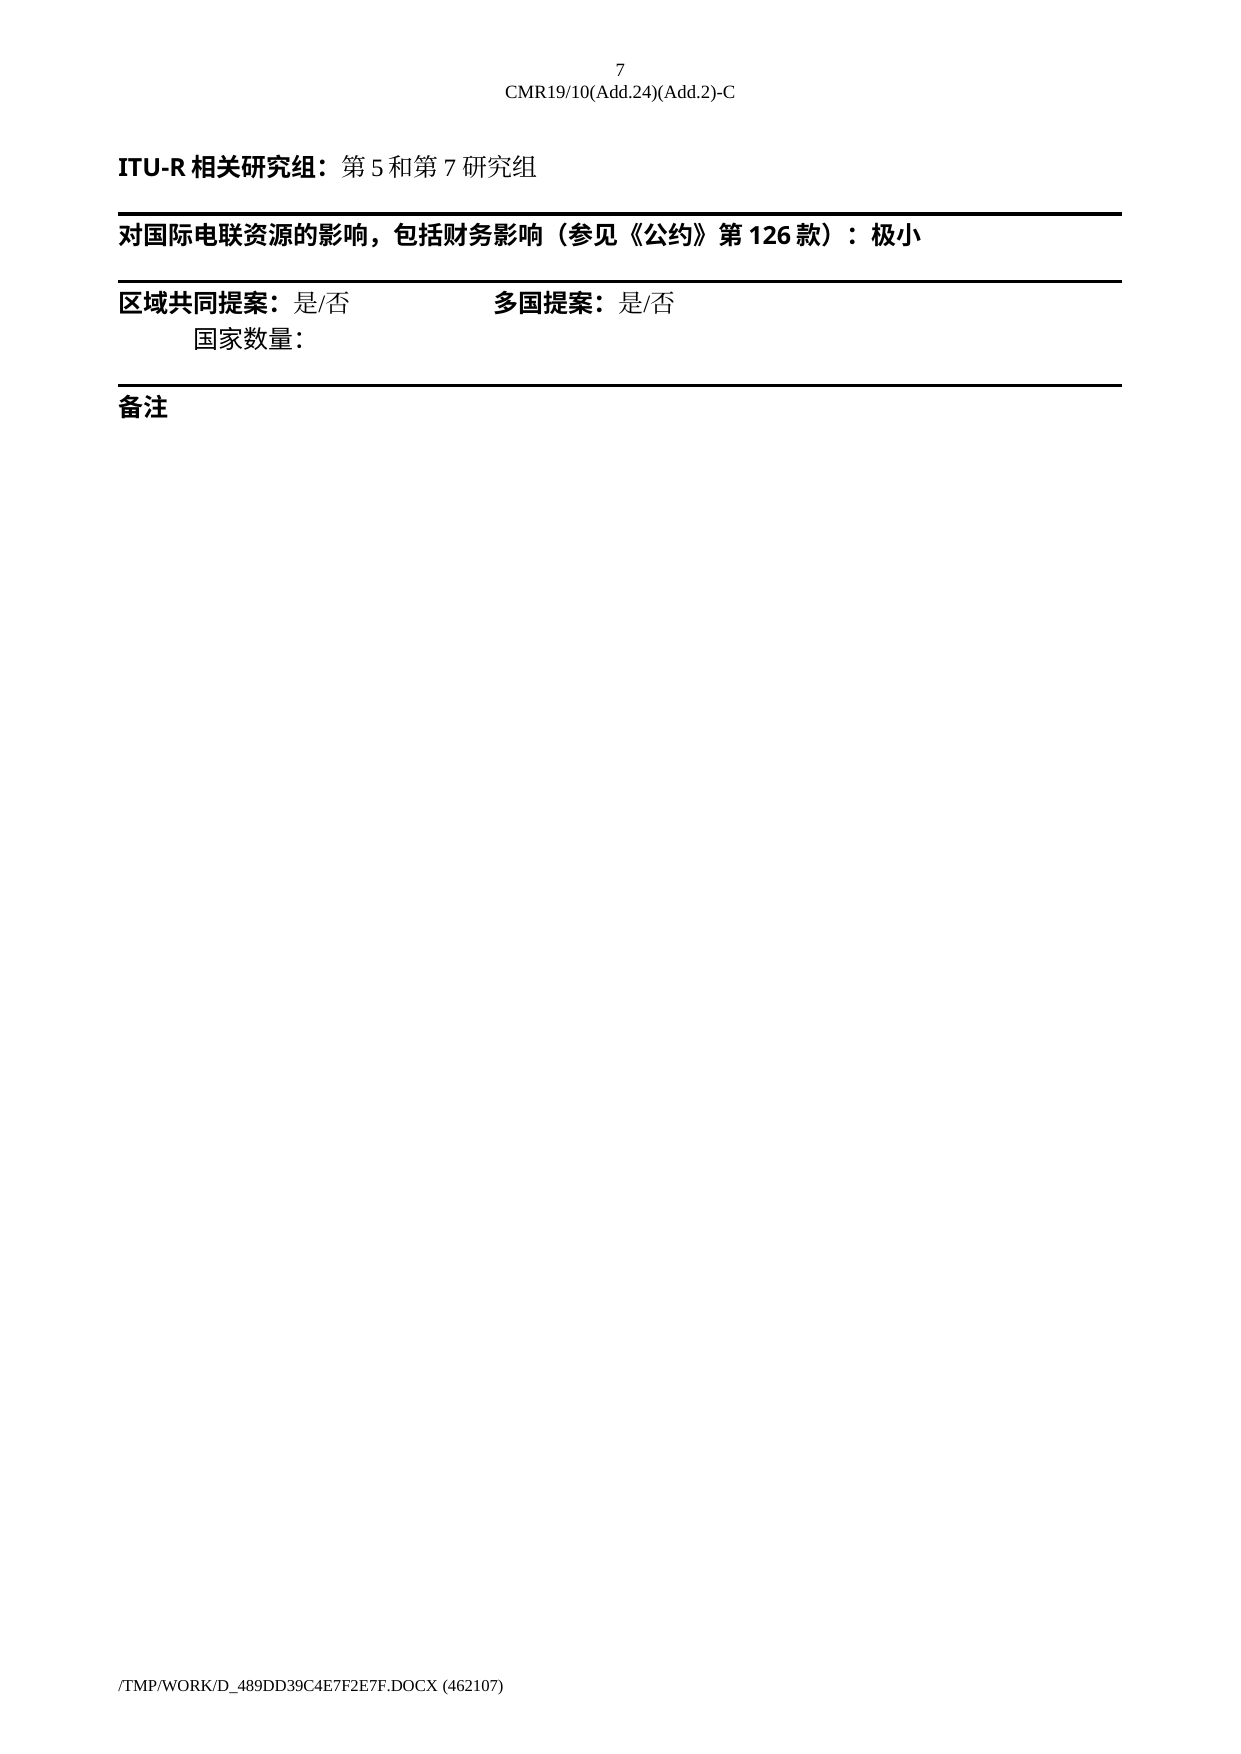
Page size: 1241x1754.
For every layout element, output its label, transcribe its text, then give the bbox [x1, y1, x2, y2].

text ITU-R相关研究组：第5和第7 研究组 [118, 148, 1122, 184]
text 国家数量： [118, 319, 1122, 356]
text 区域共同提案：是/否 多国提案：是/否 [118, 283, 1122, 319]
text 备注 [118, 387, 1122, 424]
text 对国际电联资源的影响，包括财务影响（参见《公约》第126款）：极小 [118, 216, 1122, 252]
